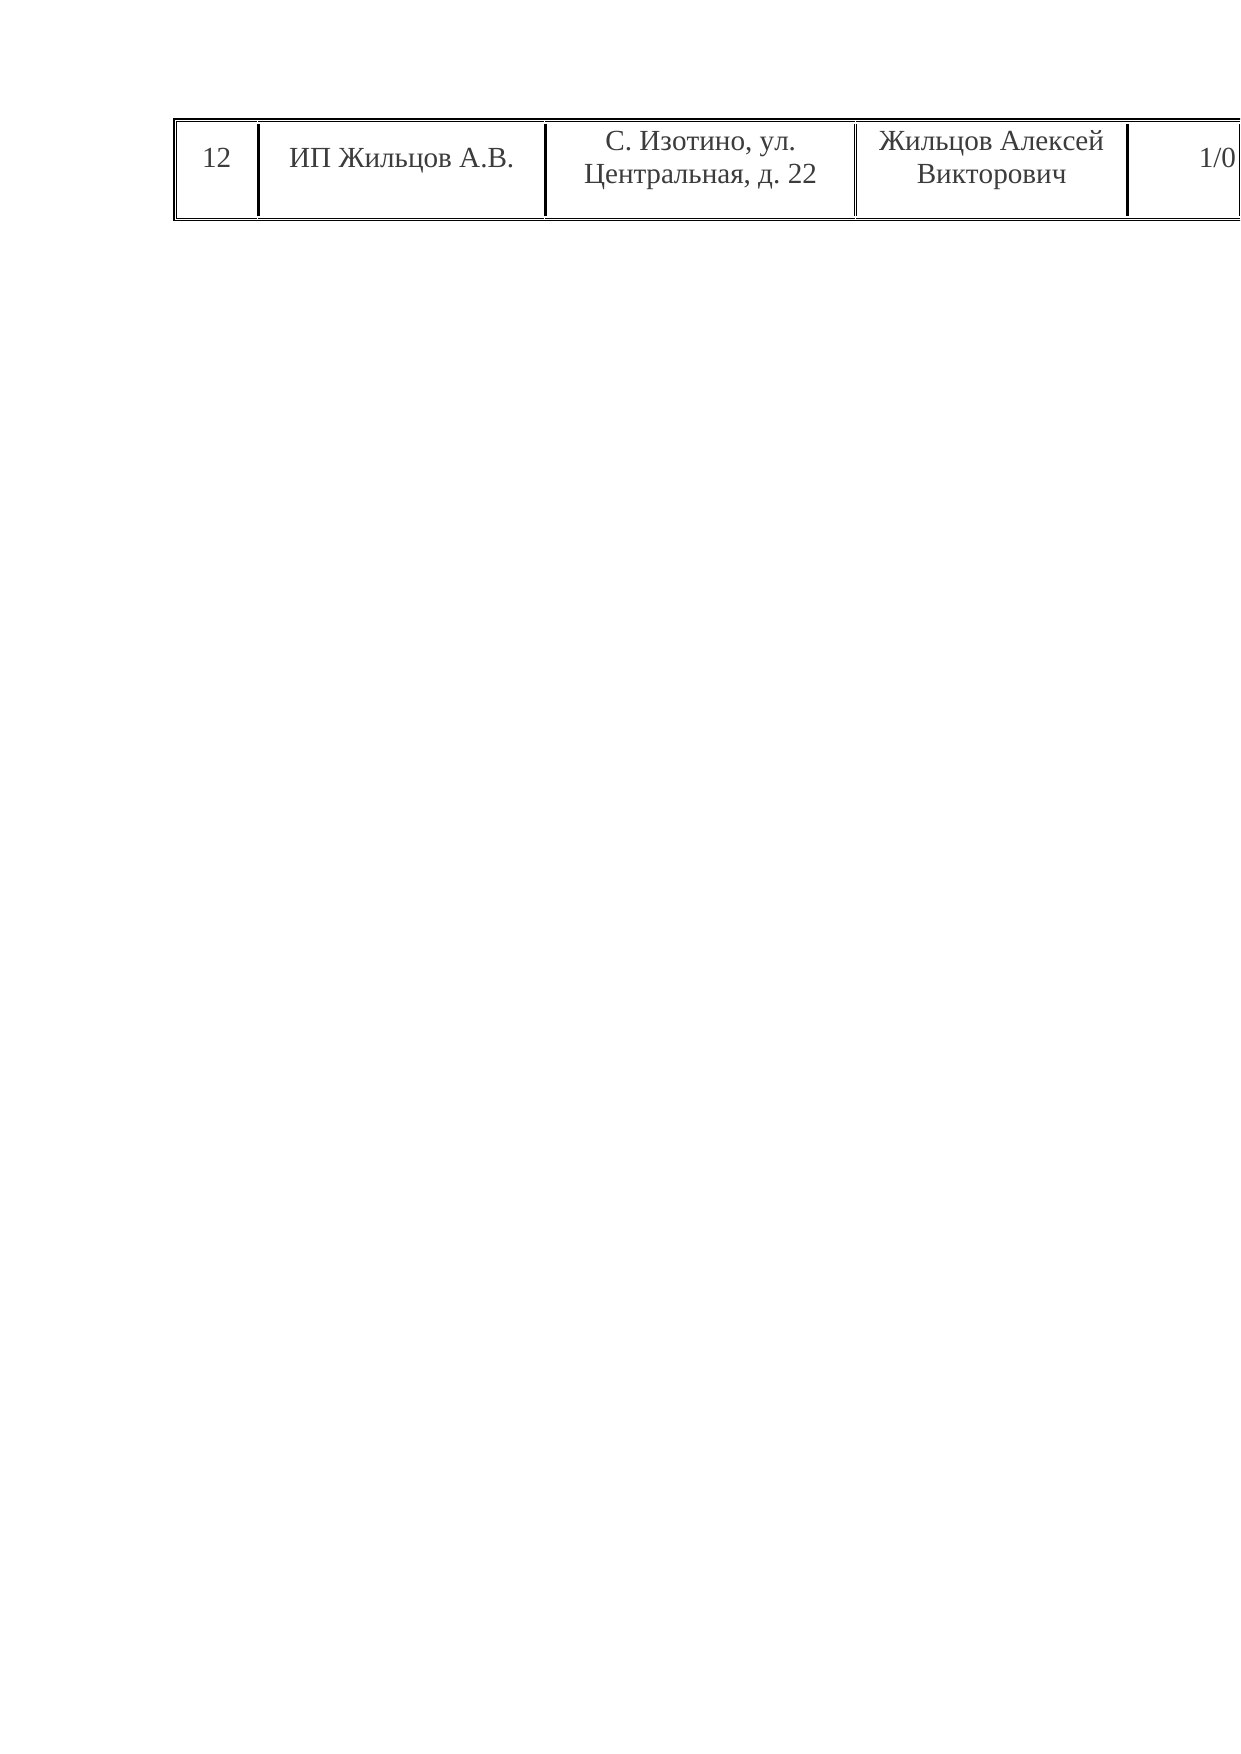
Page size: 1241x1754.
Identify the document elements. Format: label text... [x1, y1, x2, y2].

table_cell ИП Жильцов А.В. [258, 120, 545, 217]
table_cell 1/0 [1127, 122, 1240, 217]
table_cell Жильцов Алексей Викторович [856, 122, 1127, 217]
table_cell С. Изотино, ул. Центральная, д. 22 [545, 122, 856, 217]
table_cell 12 [177, 120, 258, 217]
